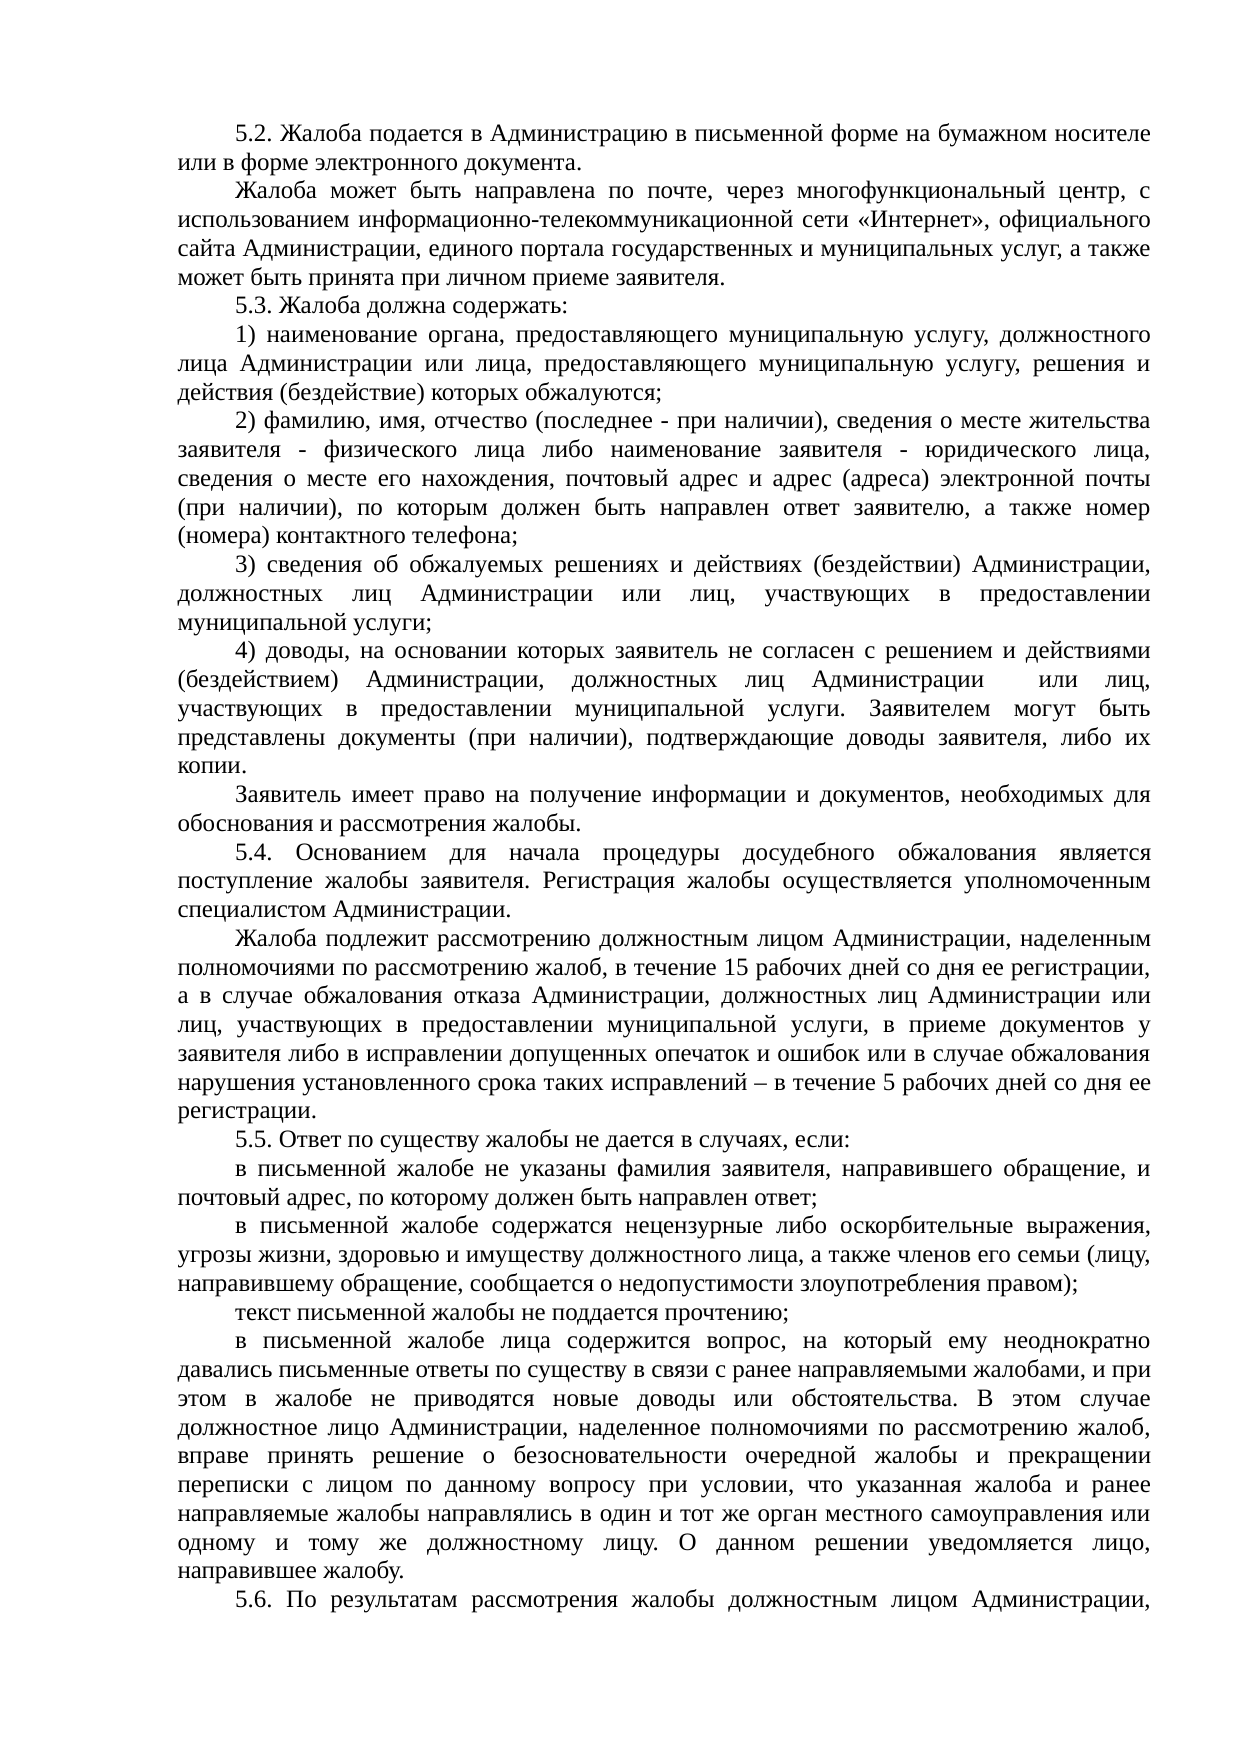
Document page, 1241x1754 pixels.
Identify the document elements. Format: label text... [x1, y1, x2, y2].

text 4) доводы, на основании которых заявитель не согласен с решением и действиями (бездействием) Администрации, должностных лиц Администрации или лиц, участвующих в предоставлении муниципальной услуги. Заявителем могут быть представлены документы (при наличии), подтверждающие доводы заявителя, либо их копии. [177, 636, 1152, 779]
text Жалоба подлежит рассмотрению должностным лицом Администрации, наделенным полномочиями по рассмотрению жалоб, в течение 15 рабочих дней со дня ее регистрации, а в случае обжалования отказа Администрации, должностных лиц Администрации или лиц, участвующих в предоставлении муниципальной услуги, в приеме документов у заявителя либо в исправлении допущенных опечаток и ошибок или в случае обжалования нарушения установленного срока таких исправлений – в течение 5 рабочих дней со дня ее регистрации. [177, 923, 1152, 1124]
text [177, 1584, 1152, 1613]
text в письменной жалобе лица содержится вопрос, на который ему неоднократно давались письменные ответы по существу в связи с ранее направляемыми жалобами, и при этом в жалобе не приводятся новые доводы или обстоятельства. В этом случае должностное лицо Администрации, наделенное полномочиями по рассмотрению жалоб, вправе принять решение о безосновательности очередной жалобы и прекращении переписки с лицом по данному вопросу при условии, что указанная жалоба и ранее направляемые жалобы направлялись в один и тот же орган местного самоуправления или одному и тому же должностному лицу. О данном решении уведомляется лицо, направившее жалобу. [177, 1326, 1152, 1584]
text 5.4. Основанием для начала процедуры досудебного обжалования является поступление жалобы заявителя. Регистрация жалобы осуществляется уполномоченным специалистом Администрации. [177, 837, 1152, 923]
text 3) сведения об обжалуемых решениях и действиях (бездействии) Администрации, должностных лиц Администрации или лиц, участвующих в предоставлении муниципальной услуги; [177, 549, 1152, 636]
text 2) фамилию, имя, отчество (последнее - при наличии), сведения о месте жительства заявителя - физического лица либо наименование заявителя - юридического лица, сведения о месте его нахождения, почтовый адрес и адрес (адреса) электронной почты (при наличии), по которым должен быть направлен ответ заявителю, а также номер (номера) контактного телефона; [177, 406, 1152, 549]
text Заявитель имеет право на получение информации и документов, необходимых для обоснования и рассмотрения жалобы. [177, 779, 1152, 837]
text Жалоба может быть направлена по почте, через многофункциональный центр, с использованием информационно-телекоммуникационной сети «Интернет», официального сайта Администрации, единого портала государственных и муниципальных услуг, а также может быть принята при личном приеме заявителя. [177, 176, 1152, 291]
text 1) наименование органа, предоставляющего муниципальную услугу, должностного лица Администрации или лица, предоставляющего муниципальную услугу, решения и действия (бездействие) которых обжалуются; [177, 319, 1152, 406]
text 5.5. Ответ по существу жалобы не дается в случаях, если: [177, 1124, 1152, 1153]
text текст письменной жалобы не поддается прочтению; [177, 1297, 1152, 1326]
text в письменной жалобе не указаны фамилия заявителя, направившего обращение, и почтовый адрес, по которому должен быть направлен ответ; [177, 1153, 1152, 1211]
text 5.2. Жалоба подается в Администрацию в письменной форме на бумажном носителе или в форме электронного документа. [177, 118, 1152, 176]
text в письменной жалобе содержатся нецензурные либо оскорбительные выражения, угрозы жизни, здоровью и имуществу должностного лица, а также членов его семьи (лицу, направившему обращение, сообщается о недопустимости злоупотребления правом); [177, 1211, 1152, 1297]
text 5.3. Жалоба должна содержать: [177, 291, 1152, 319]
